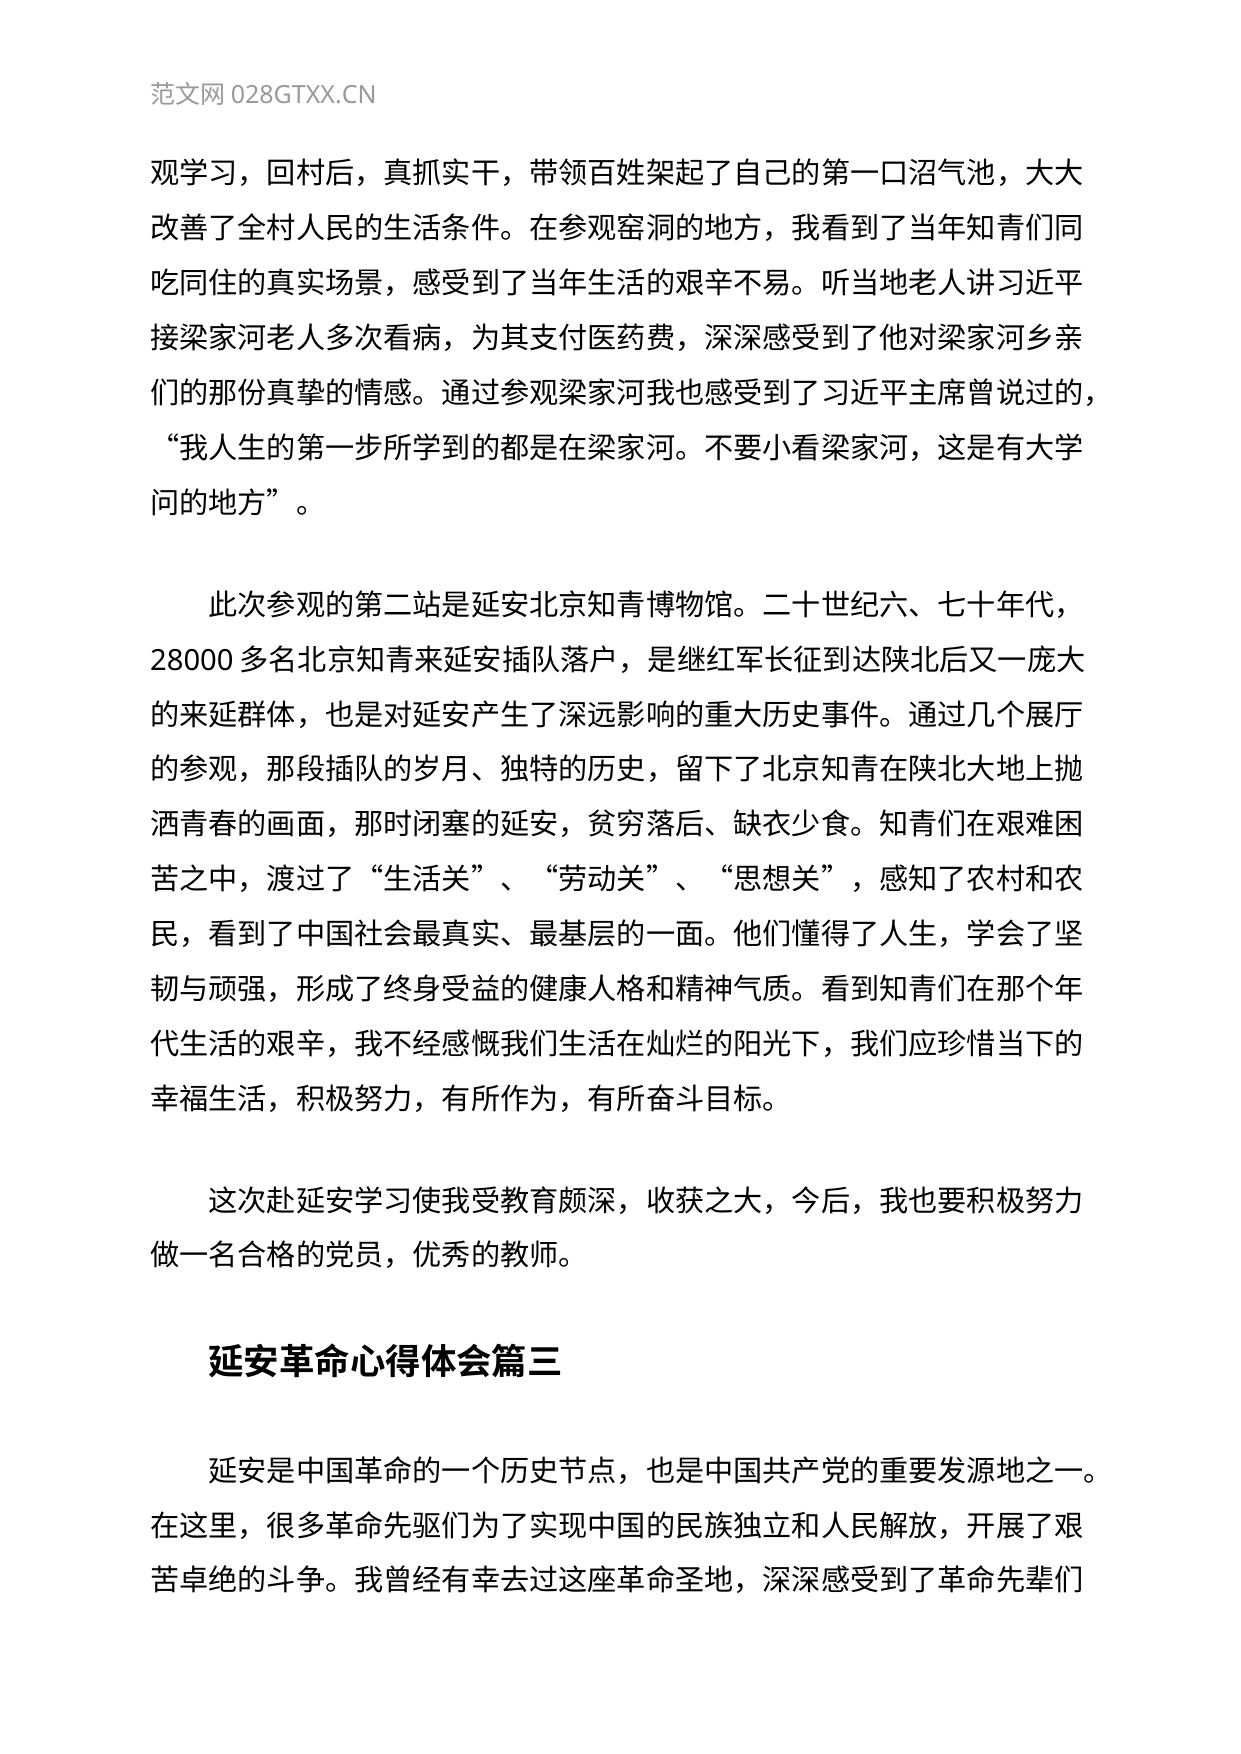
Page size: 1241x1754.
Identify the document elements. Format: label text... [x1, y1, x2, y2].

text 这次赴延安学习使我受教育颇深，收获之大，今后，我也要积极努力做一名合格的党员，优秀的教师。 [150, 1177, 1090, 1274]
text 延安革命心得体会篇三 [150, 1334, 1090, 1385]
text 此次参观的第二站是延安北京知青博物馆。二十世纪六、七十年代，28000多名北京知青来延安插队落户，是继红军长征到达陕北后又一庞大的来延群体，也是对延安产生了深远影响的重大历史事件。通过几个展厅的参观，那段插队的岁月、独特的历史，留下了北京知青在陕北大地上抛洒青春的画面，那时闭塞的延安，贫穷落后、缺衣少食。知青们在艰难困苦之中，渡过了“生活关”、“劳动关”、“思想关”，感知了农村和农民，看到了中国社会最真实、最基层的一面。他们懂得了人生，学会了坚韧与顽强，形成了终身受益的健康人格和精神气质。看到知青们在那个年代生活的艰辛，我不经感慨我们生活在灿烂的阳光下，我们应珍惜当下的幸福生活，积极努力，有所作为，有所奋斗目标。 [150, 581, 1090, 1118]
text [150, 150, 1090, 522]
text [150, 1447, 1090, 1599]
